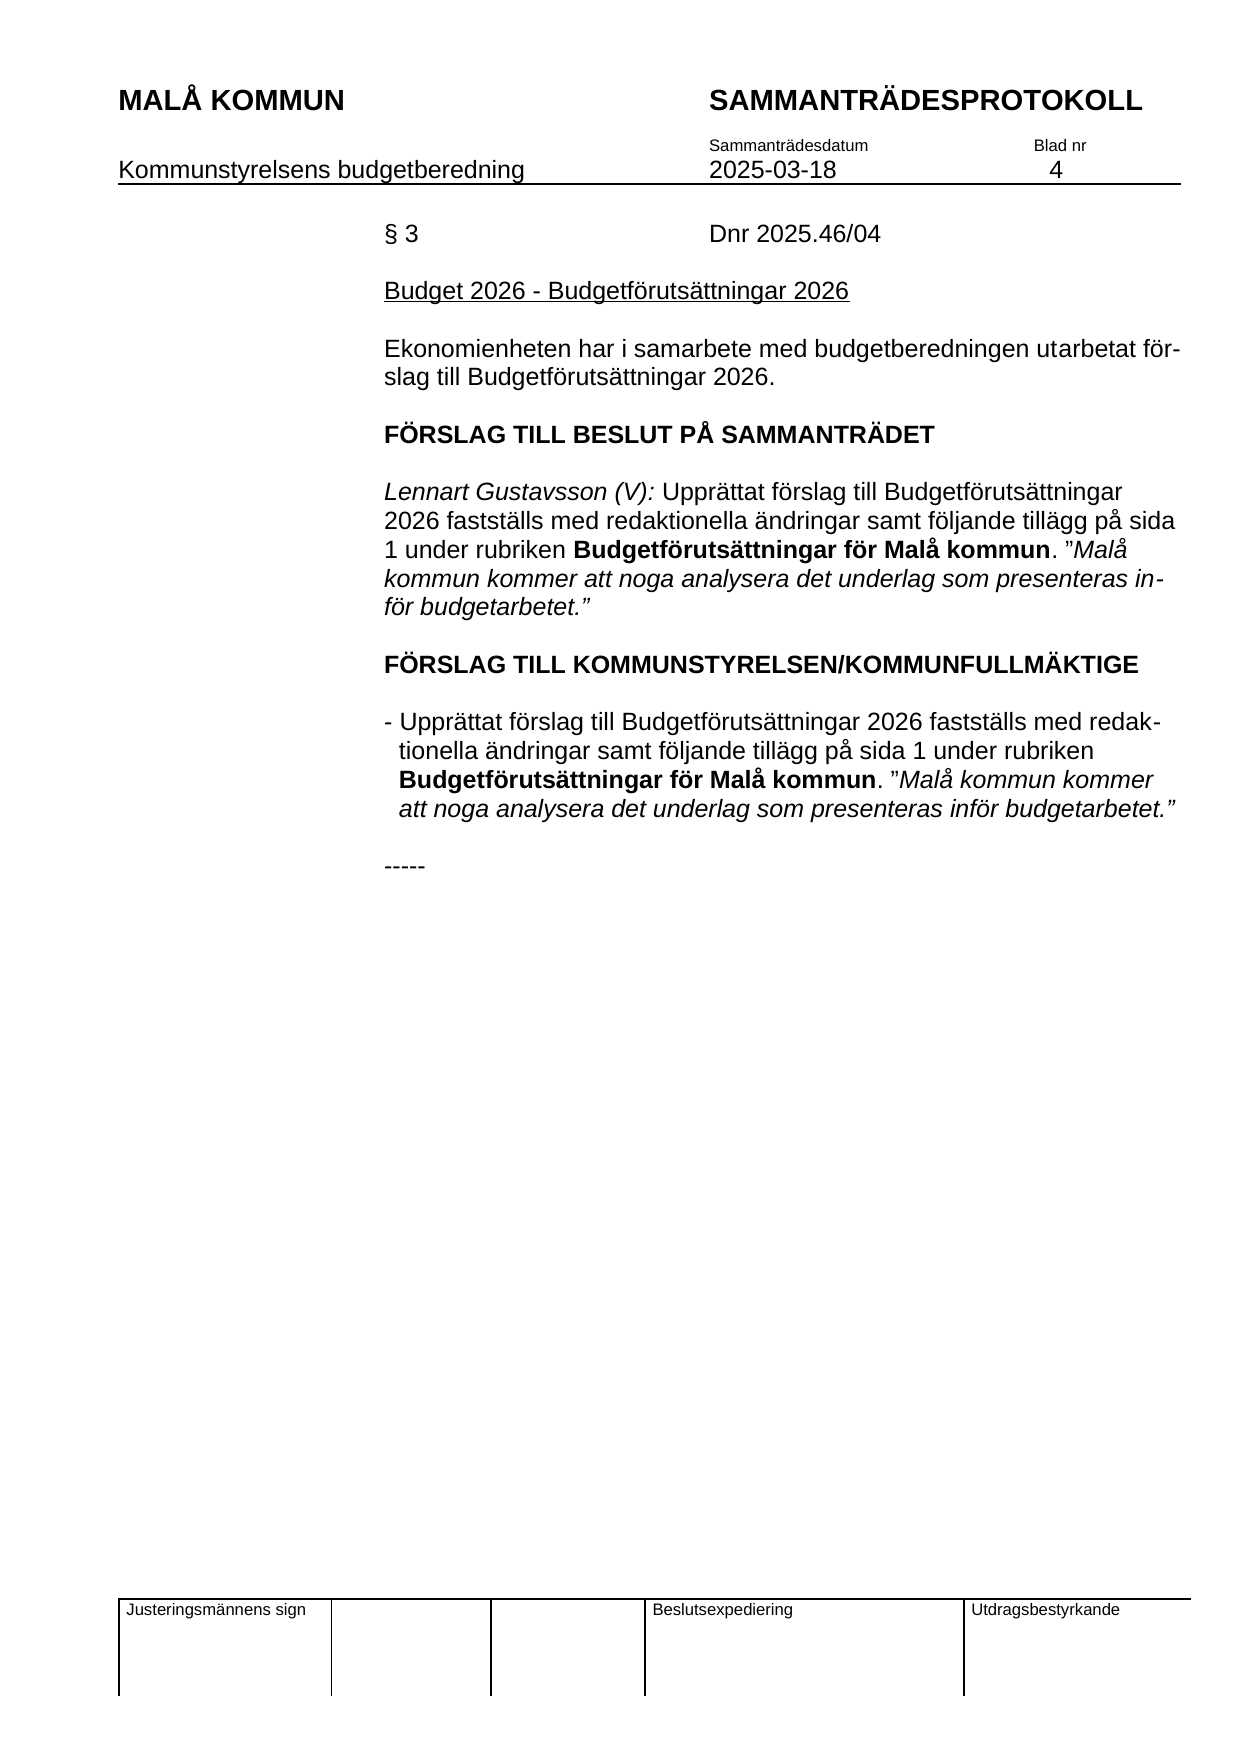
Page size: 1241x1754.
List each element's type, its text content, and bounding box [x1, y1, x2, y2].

text § 3 Dnr 2025.46/04 [384, 218, 1181, 247]
text FÖRSLAG TILL KOMMUNSTYRELSEN/KOMMUNFULLMÄKTIGE [384, 650, 1181, 678]
text ----- [384, 851, 1181, 880]
text Lennart Gustavsson (V): Upprättat förslag till Budgetförutsättningar 2026 fastställs med redaktionella ändringar samt följande tillägg på sida 1 under rubriken Budgetförutsättningar för Malå kommun. ”Malå kommun kommer att noga analysera det underlag som presenteras inför budgetarbetet.” [384, 477, 1181, 621]
text - Upprättat förslag till Budgetförutsättningar 2026 fastställs med redaktionella ändringar samt följande tillägg på sida 1 under rubriken Budgetförutsättningar för Malå kommun. ”Malå kommun kommer att noga analysera det underlag som presenteras inför budgetarbetet.” [384, 707, 1181, 822]
text FÖRSLAG TILL BESLUT PÅ SAMMANTRÄDET [384, 420, 1181, 448]
text Budget 2026 - Budgetförutsättningar 2026 [384, 276, 1181, 305]
